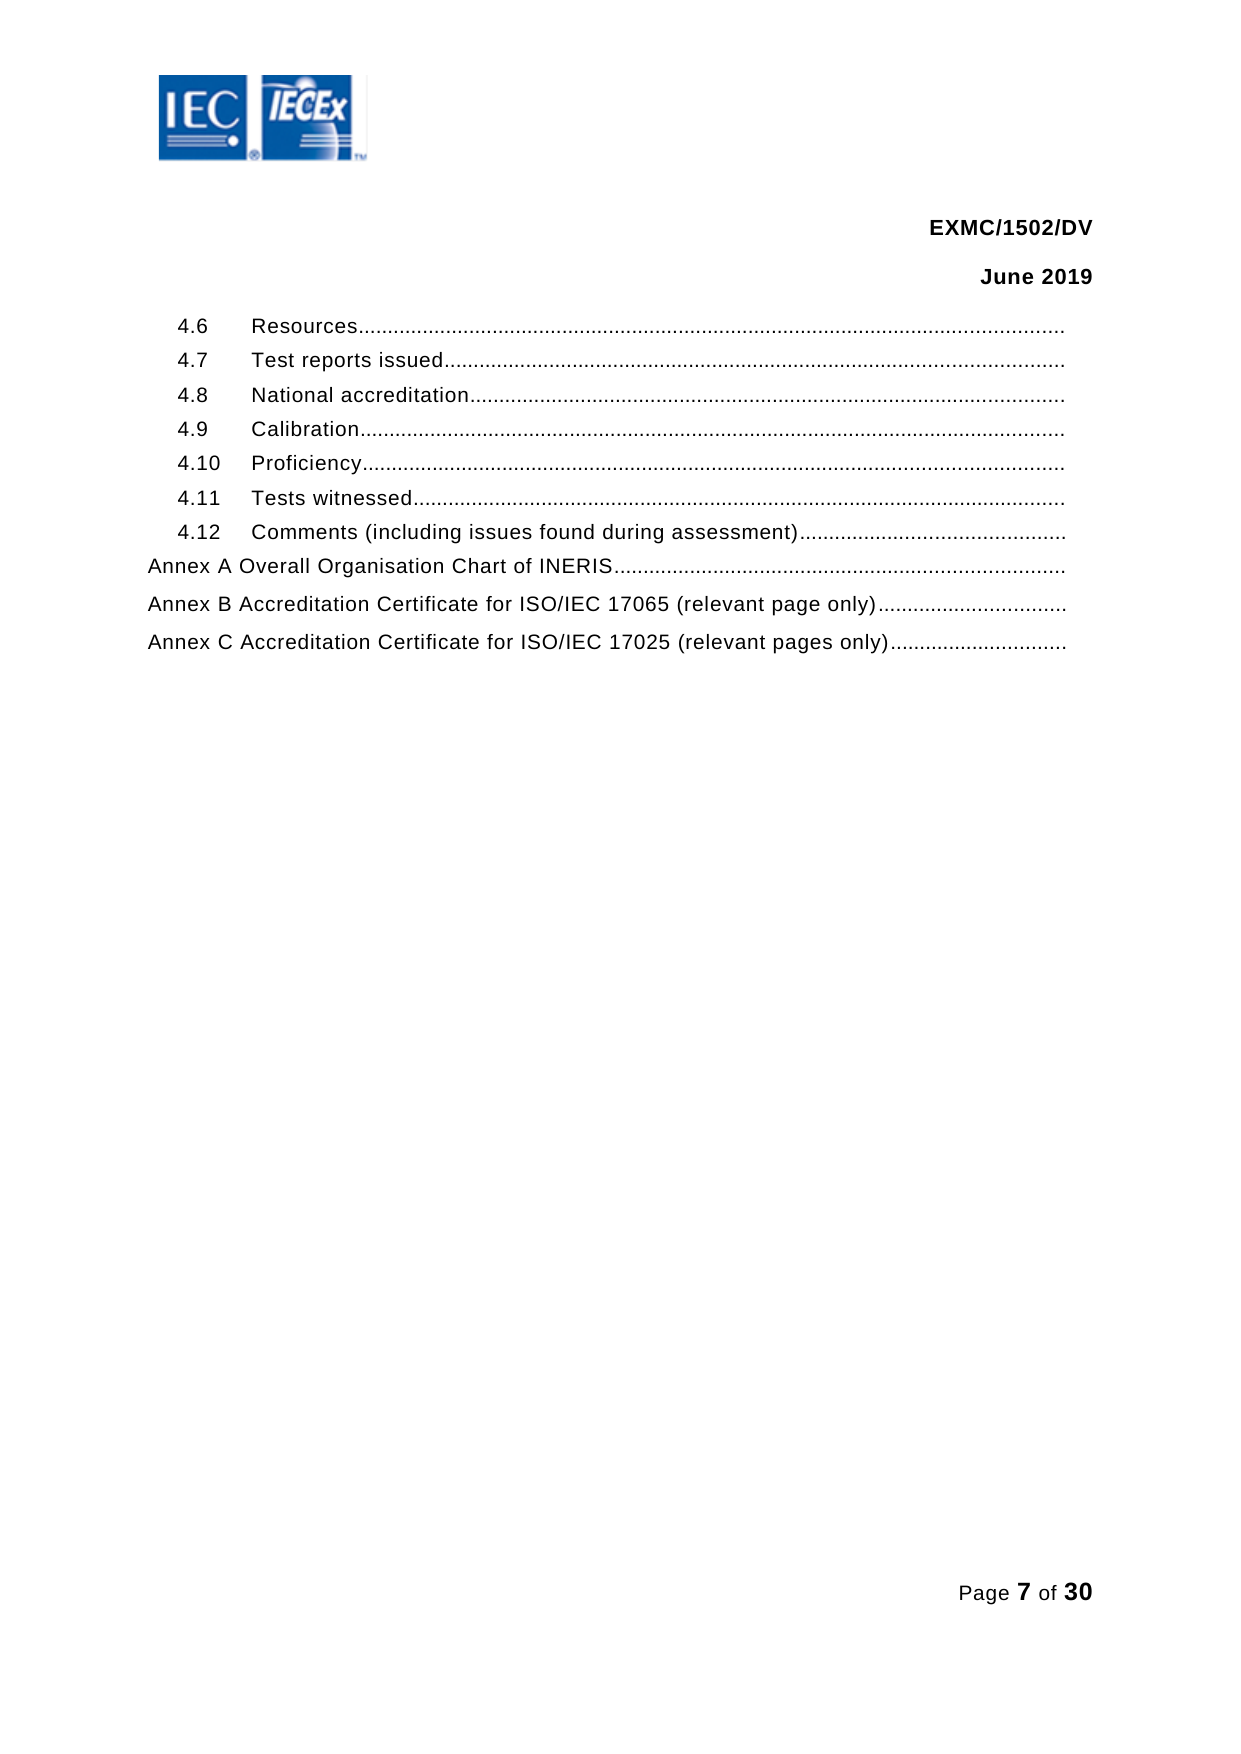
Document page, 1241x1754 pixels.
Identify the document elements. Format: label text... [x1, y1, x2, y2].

text Annex C Accreditation Certificate for ISO/IEC 17025 (relevant pages only) 19 [148, 630, 1022, 654]
text 4.11 Tests witnessed 14 [177, 486, 1022, 509]
text Annex B Accreditation Certificate for ISO/IEC 17065 (relevant page only) 18 [148, 592, 1022, 616]
text 4.10 Proficiency 14 [177, 451, 1022, 475]
text 4.6 Resources 14 [177, 314, 1022, 338]
text 4.12 Comments (including issues found during assessment) 15 [177, 520, 1022, 544]
text 4.8 National accreditation 14 [177, 382, 1022, 406]
picture [158, 75, 372, 166]
text 4.9 Calibration 14 [177, 417, 1022, 441]
text Annex A Overall Organisation Chart of INERIS 16 [148, 554, 1022, 578]
text 4.7 Test reports issued 14 [177, 348, 1022, 372]
